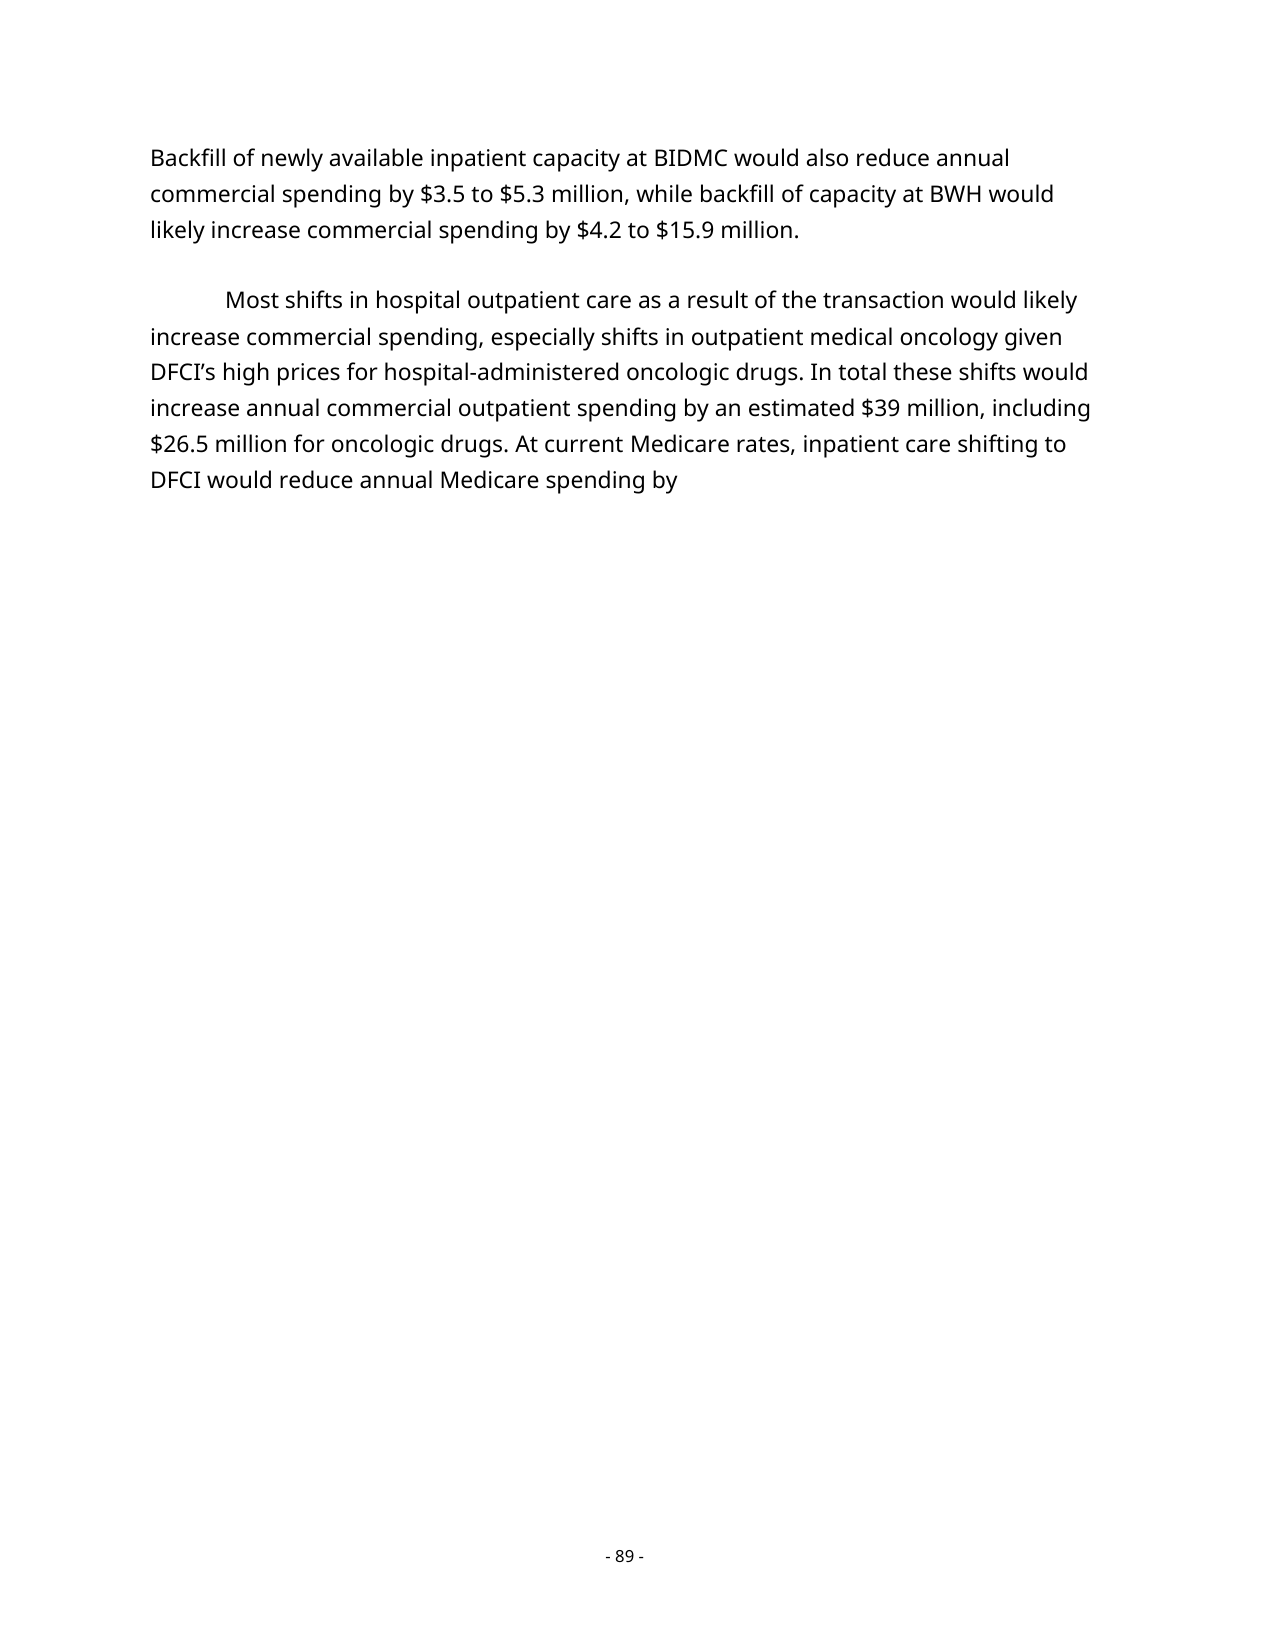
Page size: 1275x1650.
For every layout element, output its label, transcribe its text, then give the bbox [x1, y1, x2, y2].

text Most shifts in hospital outpatient care as a result of the transaction would likely increase commercial spending, especially shifts in outpatient medical oncology given DFCI’s high prices for hospital-administered oncologic drugs. In total these shifts would increase annual commercial outpatient spending by an estimated $39 million, including $26.5 million for oncologic drugs. At current Medicare rates, inpatient care shifting to DFCI would reduce annual Medicare spending by [150, 284, 1095, 495]
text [150, 142, 1097, 245]
